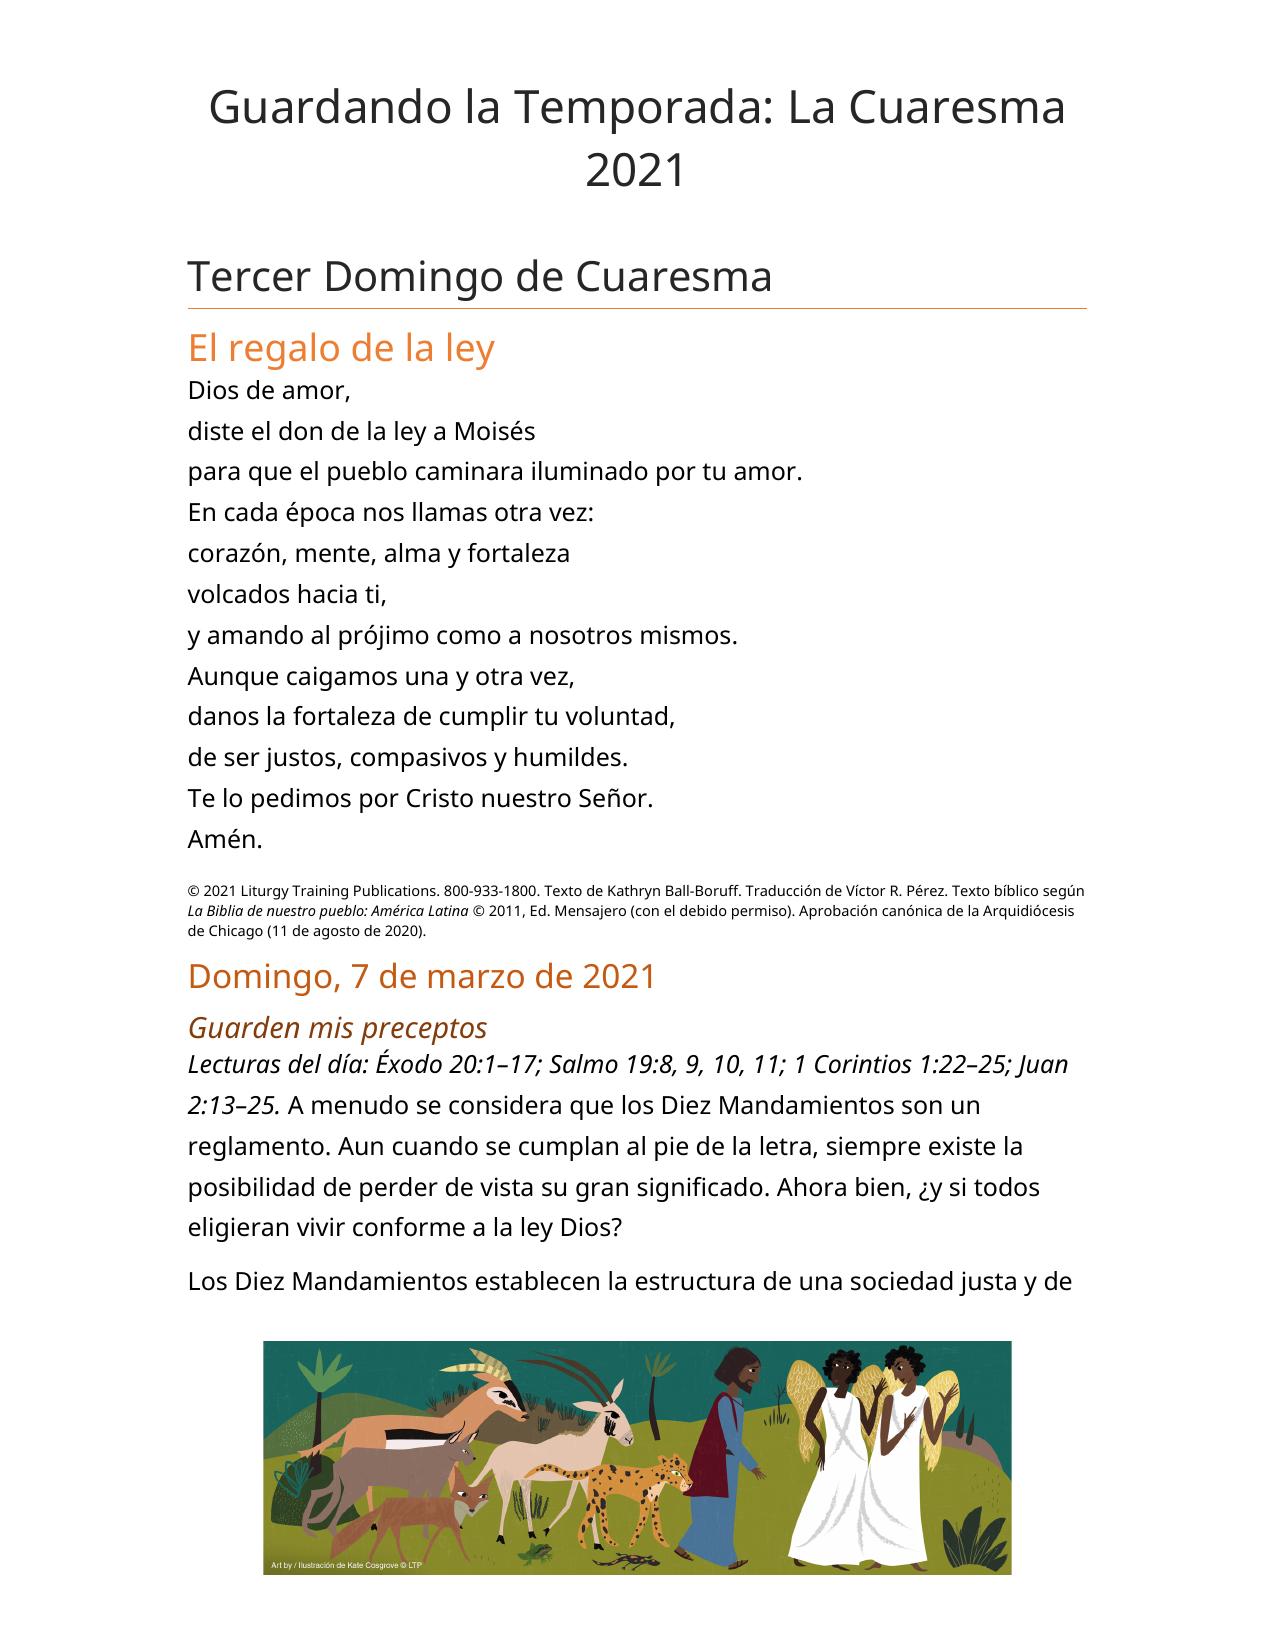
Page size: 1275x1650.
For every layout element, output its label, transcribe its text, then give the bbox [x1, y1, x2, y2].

text y amando al prójimo como a nosotros mismos. [187, 617, 1087, 651]
text Dios de amor, [187, 372, 1087, 406]
subtitle Domingo, 7 de marzo de 2021 [187, 953, 1087, 999]
text volcados hacia ti, [187, 577, 1087, 611]
picture [263, 1341, 1012, 1575]
subtitle El regalo de la ley [187, 321, 1087, 372]
text para que el pueblo caminara iluminado por tu amor. [187, 454, 1087, 488]
text Amén. [187, 822, 1087, 856]
subtitle Tercer Domingo de Cuaresma [187, 247, 1087, 309]
text En cada época nos llamas otra vez: [187, 495, 1087, 529]
text Te lo pedimos por Cristo nuestro Señor. [187, 781, 1087, 815]
text diste el don de la ley a Moisés [187, 413, 1087, 447]
subtitle Guarden mis preceptos [187, 1007, 1087, 1047]
text Aunque caigamos una y otra vez, [187, 658, 1087, 692]
text de ser justos, compasivos y humildes. [187, 740, 1087, 774]
text Lecturas del día: Éxodo 20:1–17; Salmo 19:8, 9, 10, 11; 1 Corintios 1:22–25; Juan 2:13–25. A menudo se considera que los Diez Mandamientos son un reglamento. Aun cuando se cumplan al pie de la letra, siempre existe la posibilidad de perder de vista su gran significado. Ahora bien, ¿y si todos eligieran vivir conforme a la ley Dios? [187, 1047, 1087, 1244]
text danos la fortaleza de cumplir tu voluntad, [187, 699, 1087, 733]
text corazón, mente, alma y fortaleza [187, 536, 1087, 570]
text © 2021 Liturgy Training Publications. 800-933-1800. Texto de Kathryn Ball-Boruff. Traducción de Víctor R. Pérez. Texto bíblico según La Biblia de nuestro pueblo: América Latina © 2011, Ed. Mensajero (con el debido permiso). Aprobación canónica de la Arquidiócesis de Chicago (11 de agosto de 2020). [187, 881, 1087, 941]
